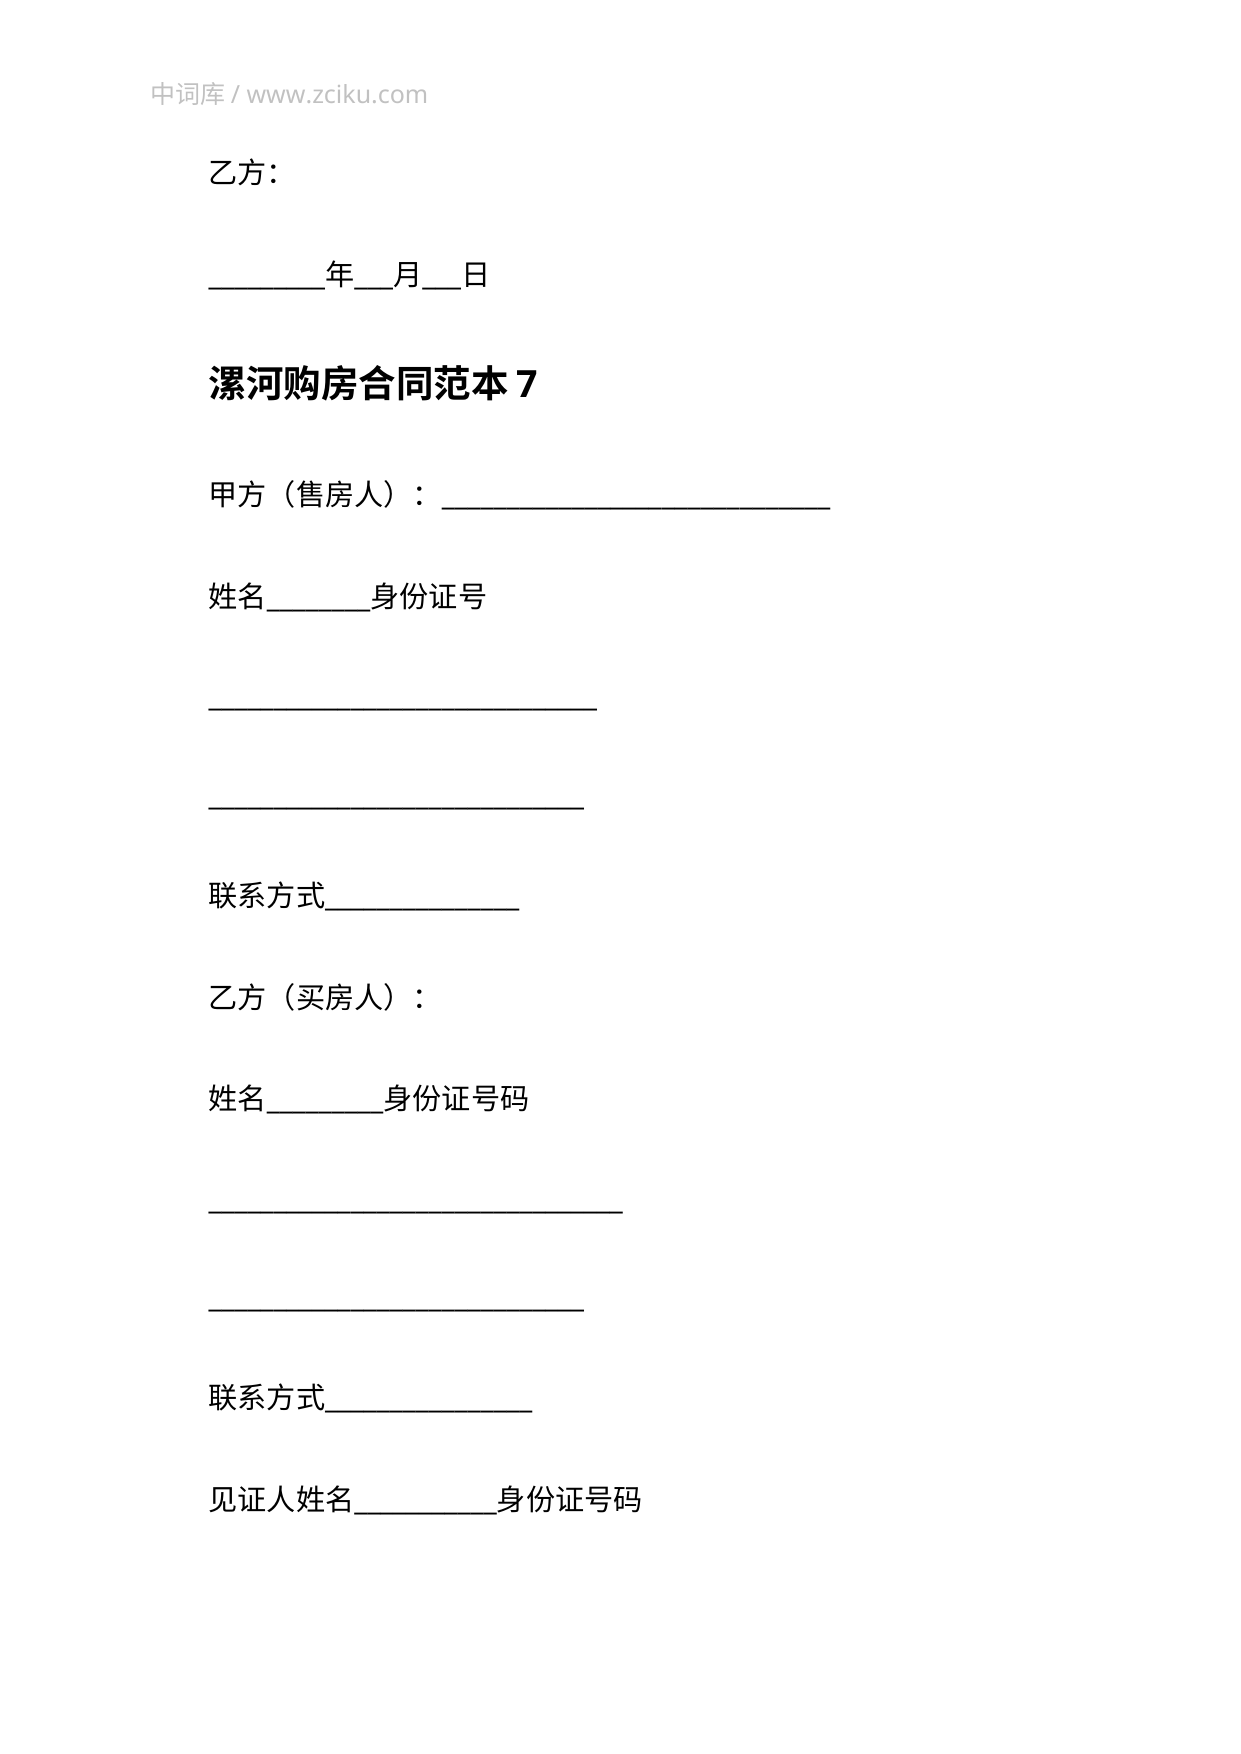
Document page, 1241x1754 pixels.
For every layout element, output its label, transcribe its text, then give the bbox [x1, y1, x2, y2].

text ________________________________ [150, 1178, 1090, 1218]
text 甲方（售房人）：______________________________ [150, 471, 1090, 514]
text 姓名_________身份证号码 [150, 1076, 1090, 1118]
text 乙方（买房人）： [150, 974, 1090, 1016]
text _____________________________ [150, 1276, 1090, 1316]
text _____________________________ [150, 774, 1090, 813]
text 见证人姓名___________身份证号码 [150, 1477, 1090, 1519]
text 联系方式_______________ [150, 872, 1090, 914]
text 姓名________身份证号 [150, 573, 1090, 616]
text 联系方式________________ [150, 1375, 1090, 1417]
text 漯河购房合同范本7 [150, 354, 1090, 408]
text ______________________________ [150, 675, 1090, 715]
text 乙方： [150, 150, 1090, 192]
text _________年___月___日 [150, 252, 1090, 294]
